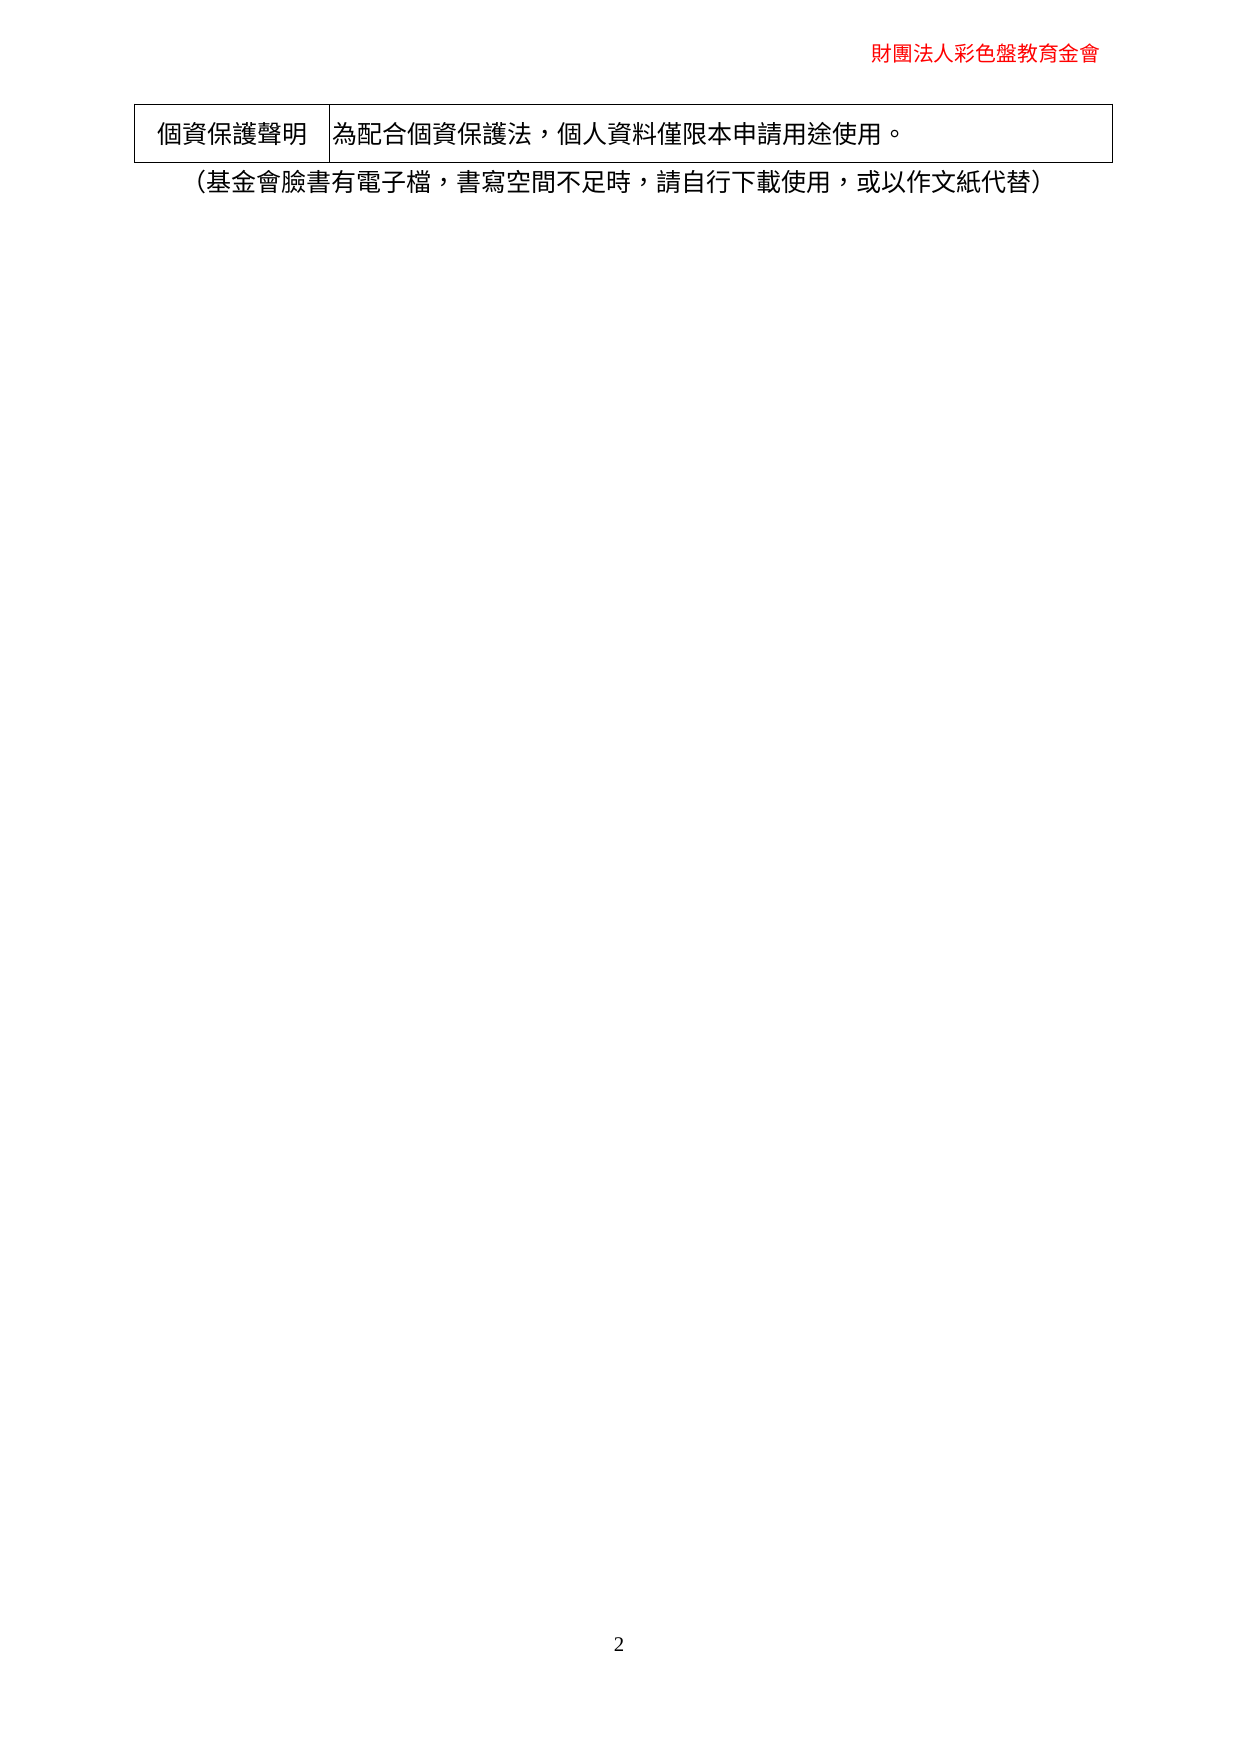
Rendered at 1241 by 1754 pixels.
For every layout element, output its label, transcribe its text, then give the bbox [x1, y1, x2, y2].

text （基金會臉書有電子檔，書寫空間不足時，請自行下載使用，或以作文紙代替） [138, 163, 1100, 199]
table_cell 為配合個資保護法，個人資料僅限本申請用途使用。 [330, 105, 1112, 162]
table_cell 個資保護聲明 [135, 105, 329, 162]
